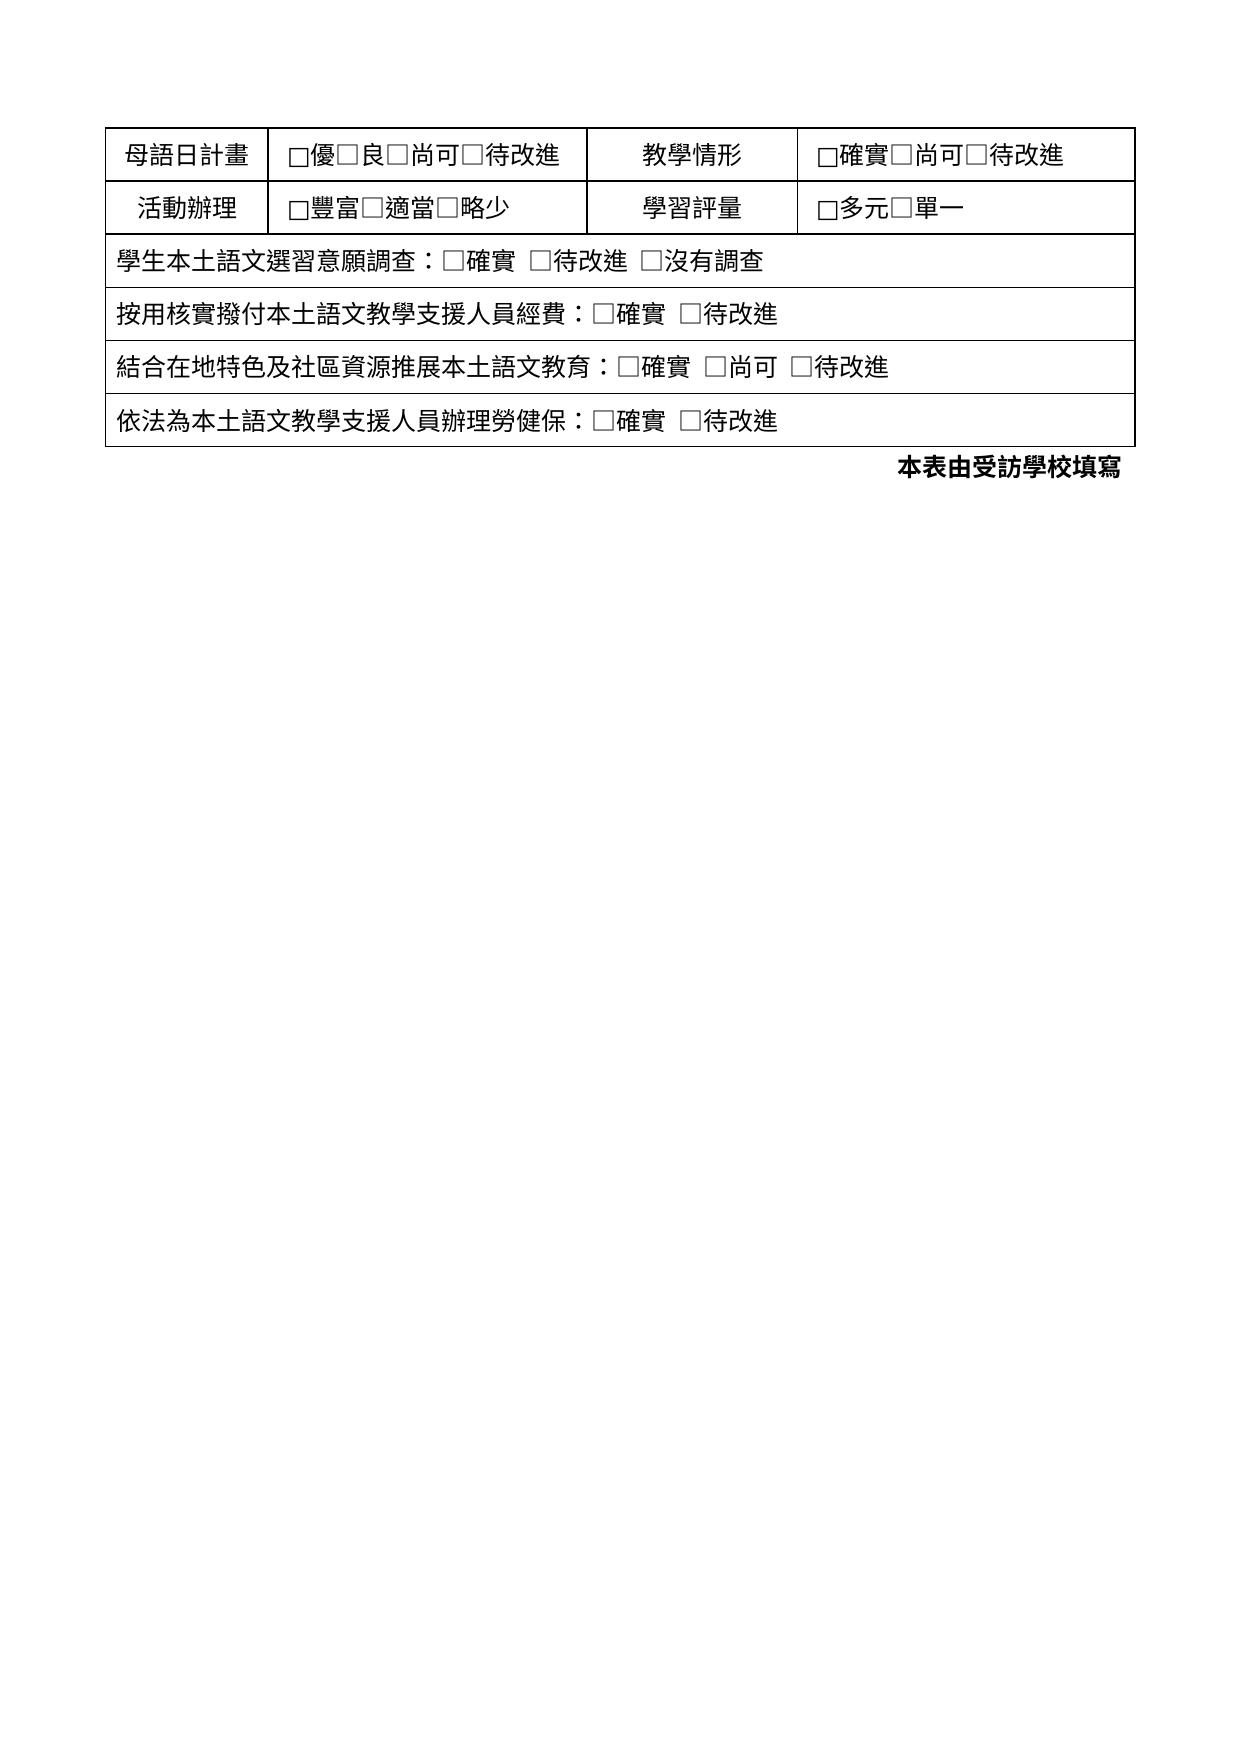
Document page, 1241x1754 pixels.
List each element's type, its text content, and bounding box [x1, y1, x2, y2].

table_cell 依法為本土語文教學支援人員辦理勞健保：□確實 □待改進 [106, 394, 1134, 446]
table_cell □多元□單一 [798, 182, 1134, 233]
text 本表由受訪學校填寫 [118, 447, 1122, 485]
table_cell 按用核實撥付本土語文教學支援人員經費：□確實 □待改進 [106, 288, 1134, 339]
table_cell □優□良□尚可□待改進 [269, 129, 586, 180]
table_cell 教學情形 [588, 129, 797, 180]
table_cell 結合在地特色及社區資源推展本土語文教育：□確實 □尚可 □待改進 [106, 341, 1134, 393]
table_cell 學生本土語文選習意願調查：□確實 □待改進 □沒有調查 [106, 235, 1134, 286]
table_cell □豐富□適當□略少 [269, 182, 586, 233]
table_cell 活動辦理 [106, 182, 267, 233]
table_cell 母語日計畫 [106, 129, 267, 180]
table_cell 學習評量 [588, 182, 797, 233]
table_cell □確實□尚可□待改進 [798, 129, 1134, 180]
